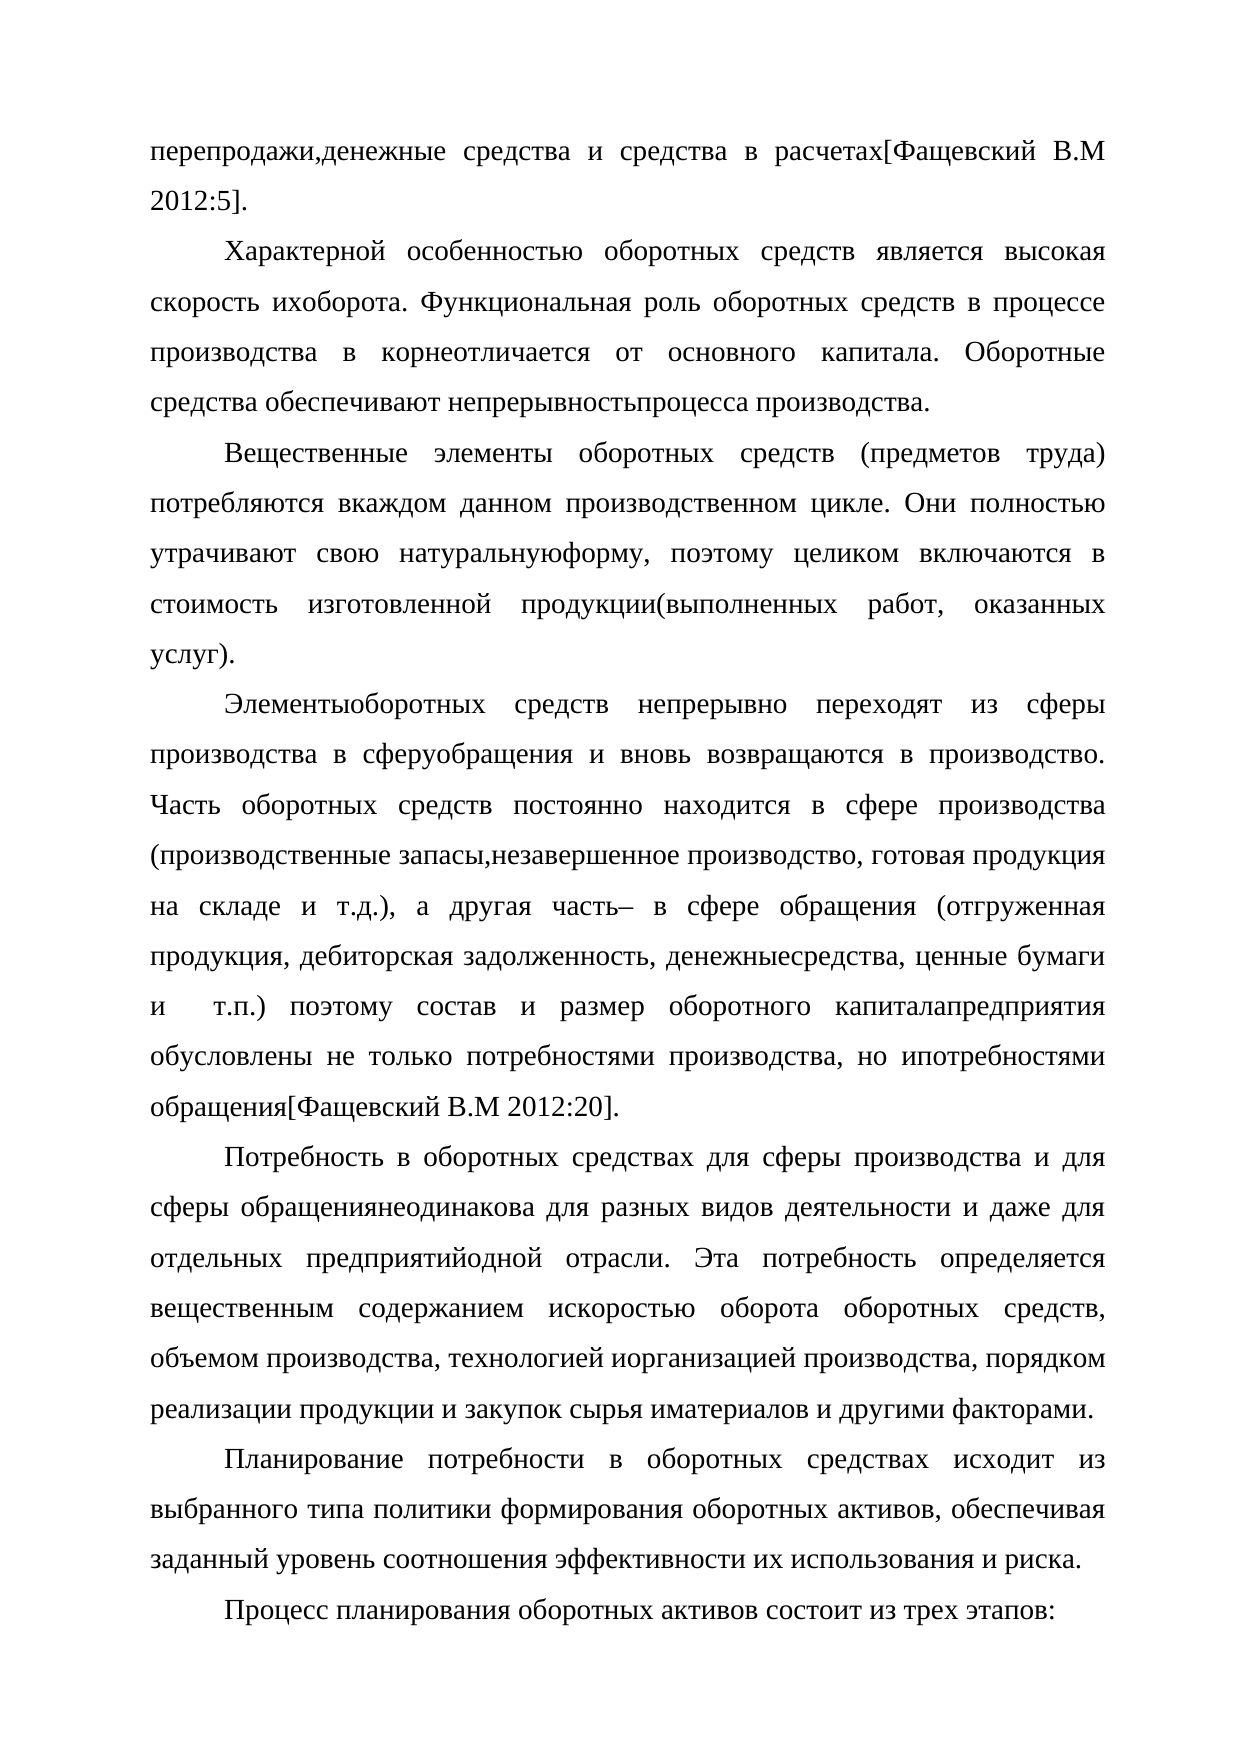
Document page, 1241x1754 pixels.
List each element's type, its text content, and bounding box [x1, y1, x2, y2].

text Планирование потребности в оборотных средствах исходит из выбранного типа политики формирования оборотных активов, обеспечивая заданный уровень соотношения эффективности их использования и риска. [150, 1441, 1106, 1575]
text Характерной особенностью оборотных средств является высокая скорость ихоборота. Функциональная роль оборотных средств в процессе производства в корнеотличается от основного капитала. Оборотные средства обеспечивают непрерывностьпроцесса производства. [150, 233, 1106, 418]
text Потребность в оборотных средствах для сферы производства и для сферы обращениянеодинакова для разных видов деятельности и даже для отдельных предприятийодной отрасли. Эта потребность определяется вещественным содержанием искоростью оборота оборотных средств, объемом производства, технологией иорганизацией производства, порядком реализации продукции и закупок сырья иматериалов и другими факторами. [150, 1139, 1106, 1424]
text Элементыоборотных средств непрерывно переходят из сферы производства в сферуобращения и вновь возвращаются в производство. Часть оборотных средств постоянно находится в сфере производства (производственные запасы,незавершенное производство, готовая продукция на складе и т.д.), а другая часть– в сфере обращения (отгруженная продукция, дебиторская задолженность, денежныесредства, ценные бумаги и т.п.) поэтому состав и размер оборотного капиталапредприятия обусловлены не только потребностями производства, но ипотребностями обращения[Фащевский В.М 2012:20]. [150, 686, 1106, 1122]
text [150, 133, 1106, 217]
text Вещественные элементы оборотных средств (предметов труда) потребляются вкаждом данном производственном цикле. Они полностью утрачивают свою натуральнуюформу, поэтому целиком включаются в стоимость изготовленной продукции(выполненных работ, оказанных услуг). [150, 435, 1106, 669]
text Процесс планирования оборотных активов состоит из трех этапов: [150, 1592, 1106, 1626]
